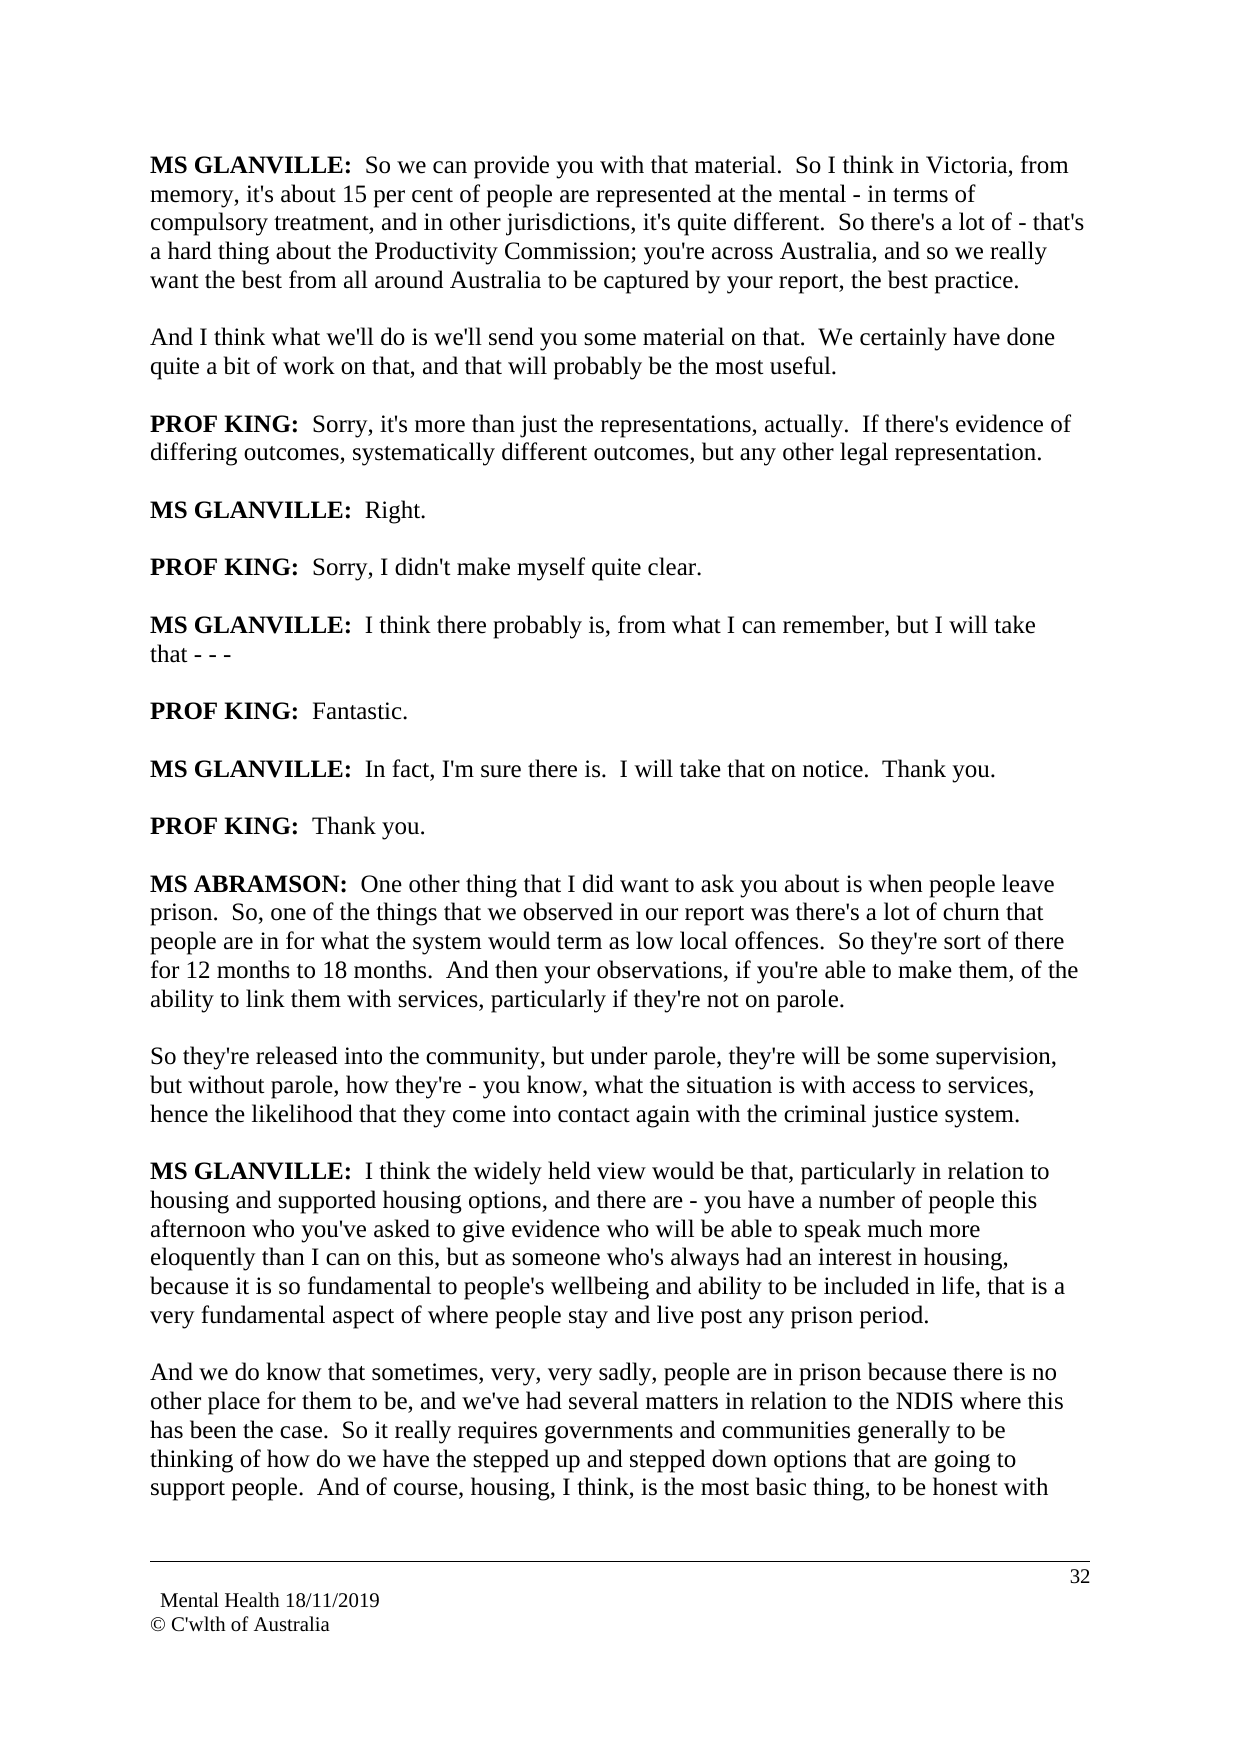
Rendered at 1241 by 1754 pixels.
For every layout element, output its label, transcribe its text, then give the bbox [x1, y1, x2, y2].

text MS ABRAMSON: One other thing that I did want to ask you about is when people leave prison. So, one of the things that we observed in our report was there's a lot of churn that people are in for what the system would term as low local offences. So they're sort of there for 12 months to 18 months. And then your observations, if you're able to make them, of the ability to link them with services, particularly if they're not on parole. [150, 869, 1090, 1012]
text So they're released into the community, but under parole, they're will be some supervision, but without parole, how they're - you know, what the situation is with access to services, hence the likelihood that they come into contact again with the criminal justice system. [150, 1041, 1090, 1127]
text PROF KING: Thank you. [150, 811, 1090, 840]
text PROF KING: Sorry, it's more than just the representations, actually. If there's evidence of differing outcomes, systematically different outcomes, but any other legal representation. [150, 409, 1090, 466]
text MS GLANVILLE: In fact, I'm sure there is. I will take that on notice. Thank you. [150, 754, 1090, 782]
text MS GLANVILLE: So we can provide you with that material. So I think in Victoria, from memory, it's about 15 per cent of people are represented at the mental - in terms of compulsory treatment, and in other jurisdictions, it's quite different. So there's a lot of - that's a hard thing about the Productivity Commission; you're across Australia, and so we really want the best from all around Australia to be captured by your report, the best practice. [150, 150, 1090, 294]
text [150, 1357, 1090, 1501]
text And I think what we'll do is we'll send you some material on that. We certainly have done quite a bit of work on that, and that will probably be the most useful. [150, 322, 1090, 380]
text MS GLANVILLE: I think there probably is, from what I can remember, but I will take that - - - [150, 610, 1090, 667]
text PROF KING: Sorry, I didn't make myself quite clear. [150, 552, 1090, 581]
text PROF KING: Fantastic. [150, 696, 1090, 725]
text MS GLANVILLE: I think the widely held view would be that, particularly in relation to housing and supported housing options, and there are - you have a number of people this afternoon who you've asked to give evidence who will be able to speak much more eloquently than I can on this, but as someone who's always had an interest in housing, because it is so fundamental to people's wellbeing and ability to be included in life, that is a very fundamental aspect of where people stay and live post any prison period. [150, 1156, 1090, 1329]
text MS GLANVILLE: Right. [150, 495, 1090, 524]
